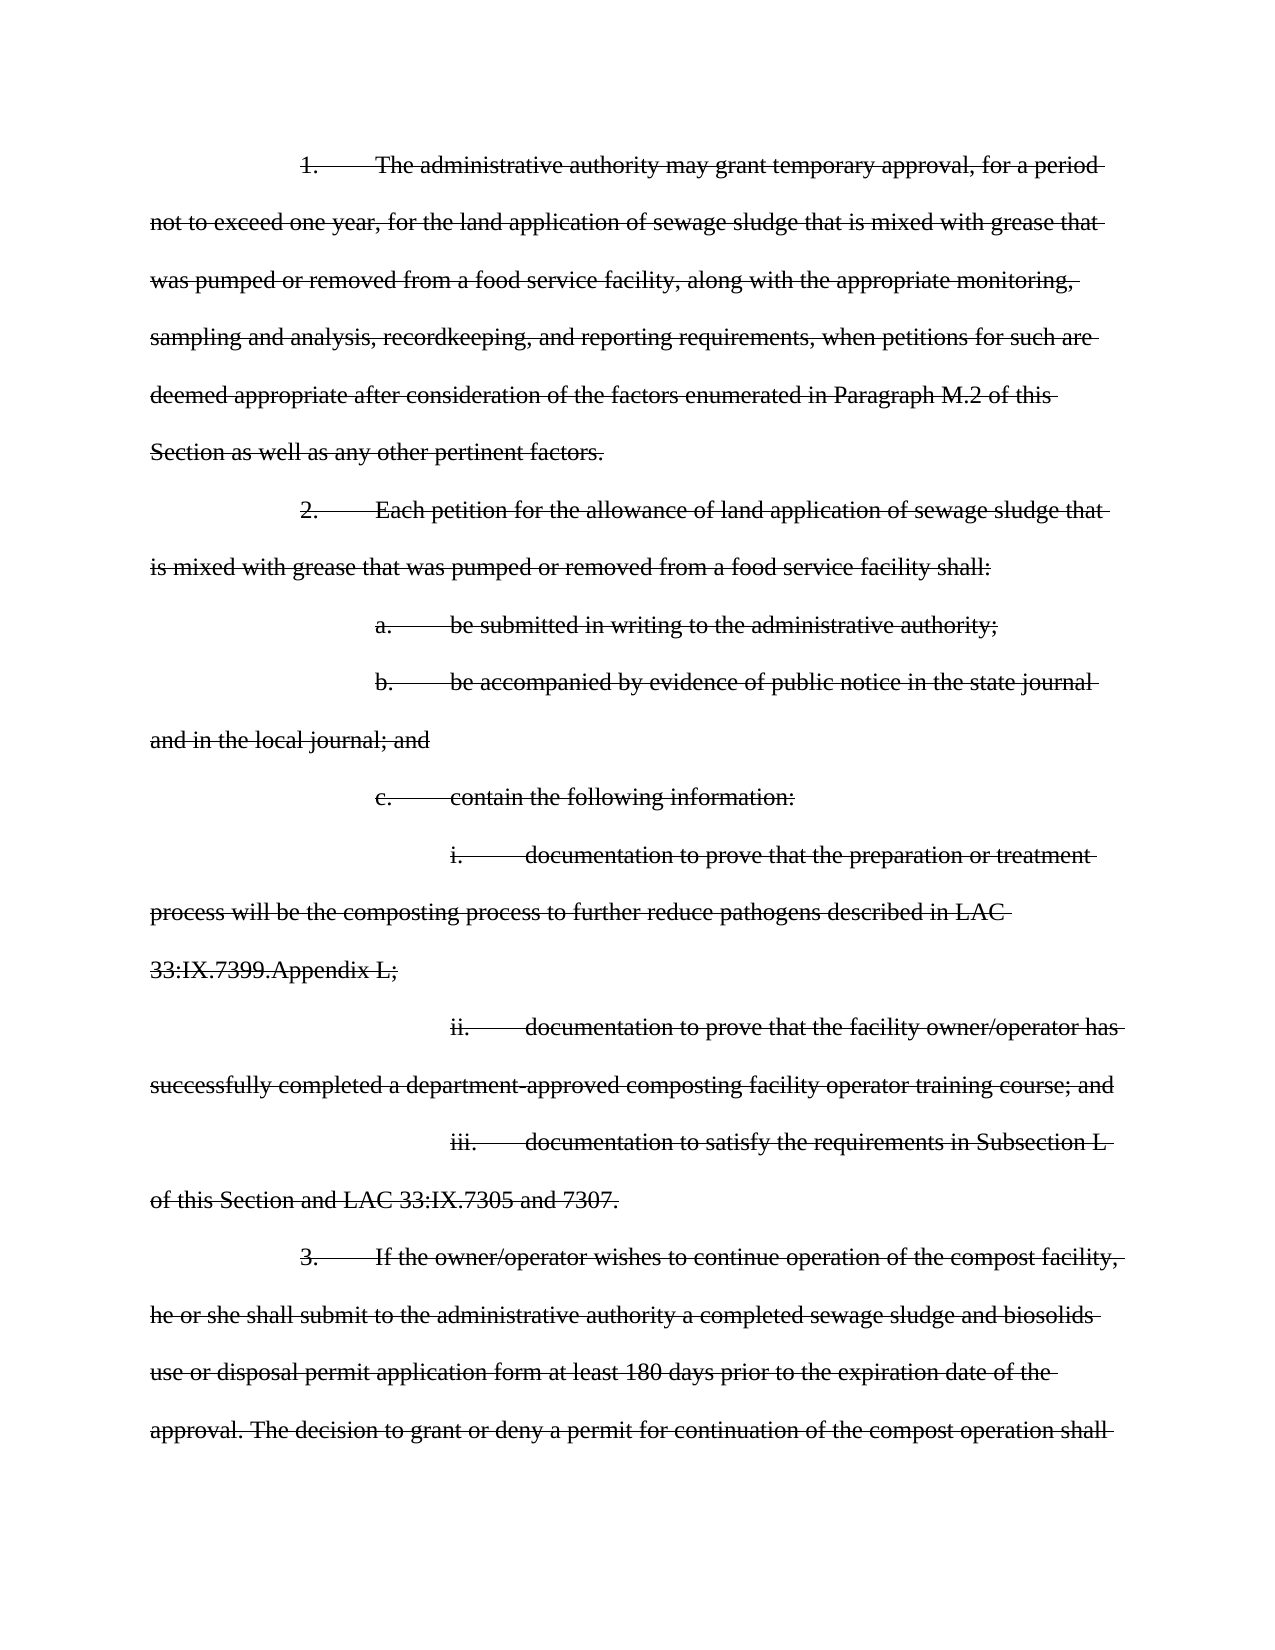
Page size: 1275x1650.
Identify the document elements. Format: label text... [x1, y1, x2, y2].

text iii. documentation to satisfy the requirements in Subsection L of this Section and LAC 33:IX.7305 and 7307. [150, 1127, 1125, 1214]
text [150, 1242, 1125, 1444]
text a. be submitted in writing to the administrative authority; [150, 610, 1125, 639]
text i. documentation to prove that the preparation or treatment process will be the composting process to further reduce pathogens described in LAC 33:IX.7399.Appendix L; [150, 840, 1125, 984]
text ii. documentation to prove that the facility owner/operator has successfully completed a department-approved composting facility operator training course; and [150, 1012, 1125, 1099]
text c. contain the following information: [150, 782, 1125, 811]
text 2. Each petition for the allowance of land application of sewage sludge that is mixed with grease that was pumped or removed from a food service facility shall: [150, 495, 1125, 581]
text 1. The administrative authority may grant temporary approval, for a period not to exceed one year, for the land application of sewage sludge that is mixed with grease that was pumped or removed from a food service facility, along with the appropriate monitoring, sampling and analysis, recordkeeping, and reporting requirements, when petitions for such are deemed appropriate after consideration of the factors enumerated in Paragraph M.2 of this Section as well as any other pertinent factors. [150, 150, 1125, 466]
text b. be accompanied by evidence of public notice in the state journal and in the local journal; and [150, 667, 1125, 754]
